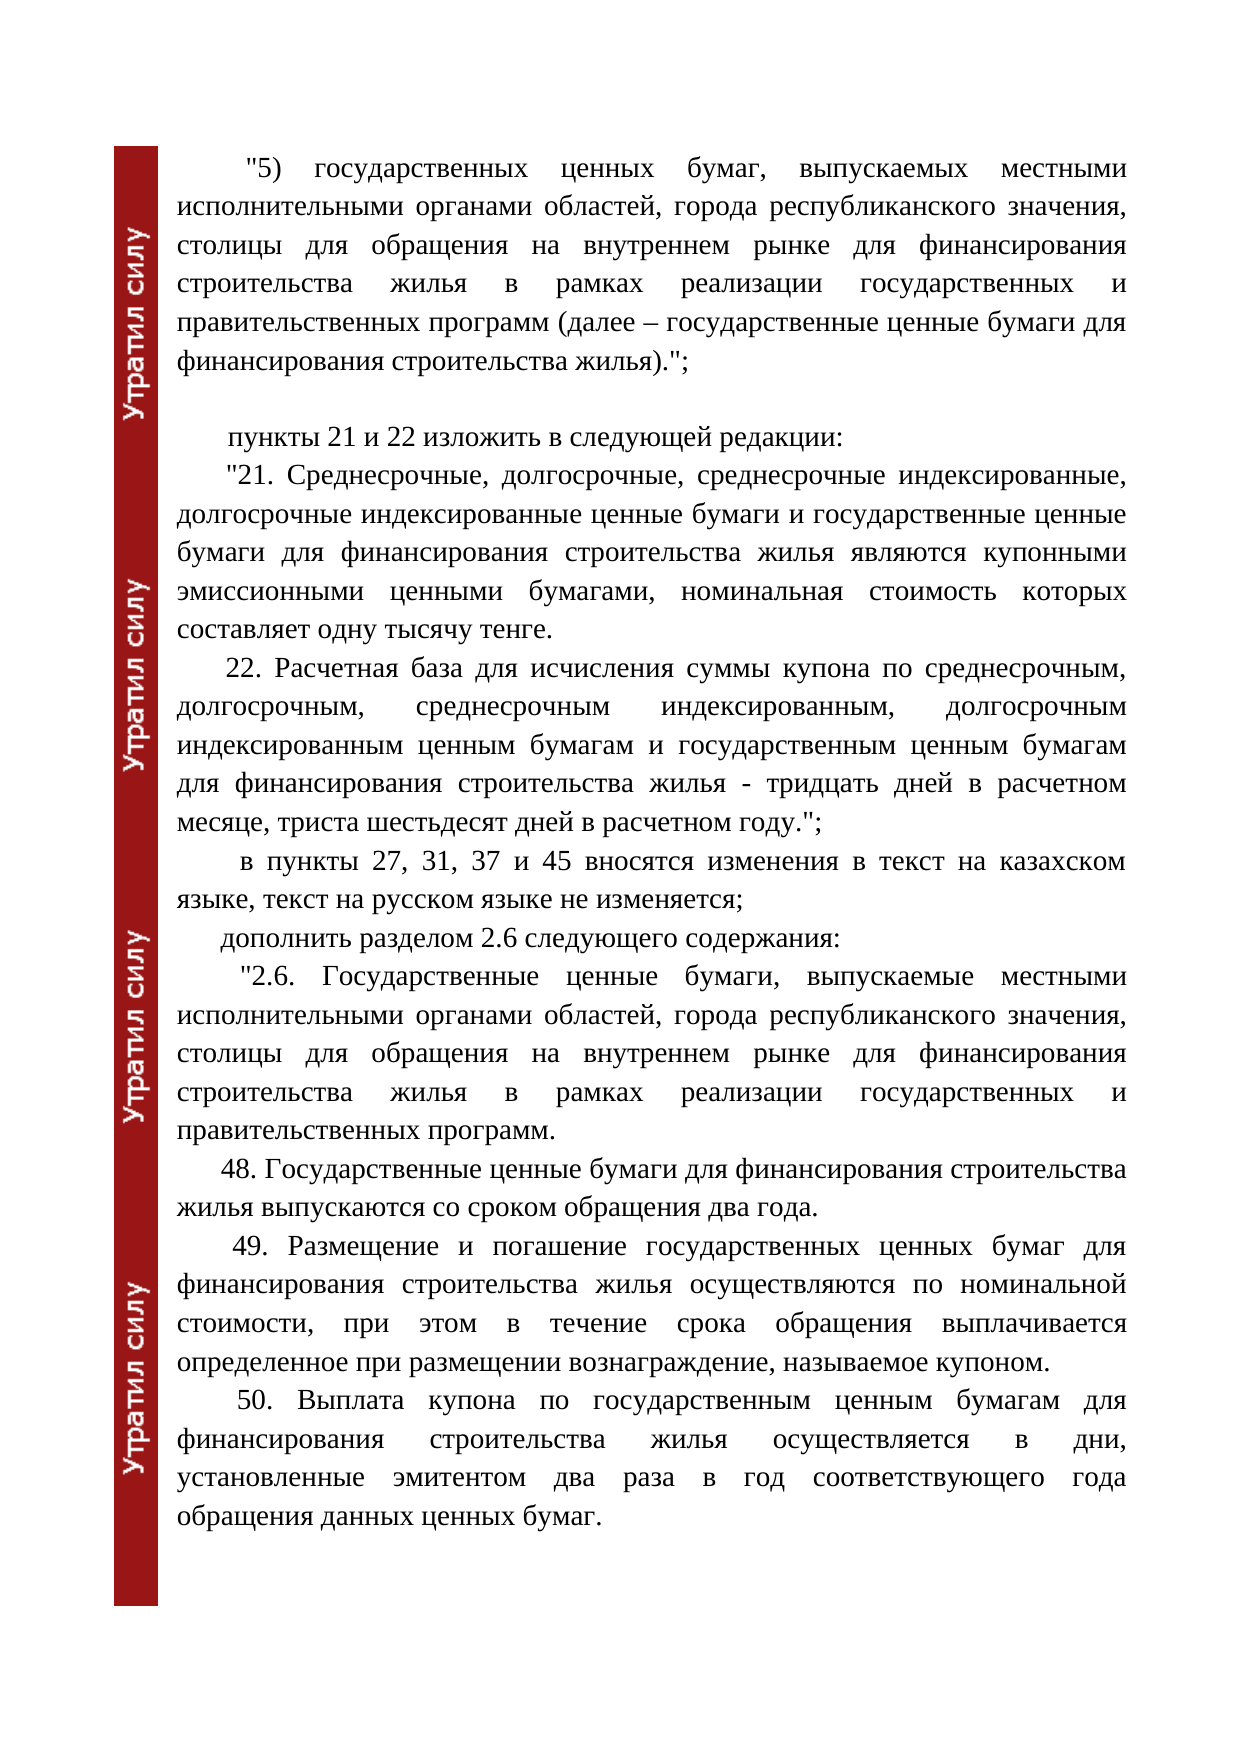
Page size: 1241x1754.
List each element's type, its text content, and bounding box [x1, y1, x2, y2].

picture [114, 953, 158, 958]
text 48. Государственные ценные бумаги для финансирования строительства жилья выпускаются со сроком обращения два года. [112, 1151, 1128, 1223]
text дополнить разделом 2.6 следующего содержания: [112, 920, 1128, 953]
picture [114, 1531, 158, 1606]
text "5) государственных ценных бумаг, выпускаемых местными исполнительными органами областей, города республиканского значения, столицы для обращения на внутреннем рынке для финансирования строительства жилья в рамках реализации государственных и правительственных программ (далее – государственные ценные бумаги для финансирования строительства жилья)."; [112, 150, 1128, 376]
text "2.6. Государственные ценные бумаги, выпускаемые местными исполнительными органами областей, города республиканского значения, столицы для обращения на внутреннем рынке для финансирования строительства жилья в рамках реализации государственных и правительственных программ. [112, 958, 1128, 1146]
picture [114, 452, 158, 457]
text 50. Выплата купона по государственным ценным бумагам для финансирования строительства жилья осуществляется в дни, установленные эмитентом два раза в год соответствующего года обращения данных ценных бумаг. [112, 1382, 1128, 1531]
text 49. Размещение и погашение государственных ценных бумаг для финансирования строительства жилья осуществляются по номинальной стоимости, при этом в течение срока обращения выплачивается определенное при размещении вознаграждение, называемое купоном. [112, 1228, 1128, 1377]
picture [114, 645, 158, 650]
text "21. Среднесрочные, долгосрочные, среднесрочные индексированные, долгосрочные индексированные ценные бумаги и государственные ценные бумаги для финансирования строительства жилья являются купонными эмиссионными ценными бумагами, номинальная стоимость которых составляет одну тысячу тенге. [112, 457, 1128, 645]
picture [114, 146, 158, 150]
picture [114, 1223, 158, 1228]
picture [114, 1146, 158, 1151]
picture [114, 915, 158, 920]
picture [114, 838, 158, 843]
picture [114, 376, 158, 419]
text 22. Расчетная база для исчисления суммы купона по среднесрочным, долгосрочным, среднесрочным индексированным, долгосрочным индексированным ценным бумагам и государственным ценным бумагам для финансирования строительства жилья - тридцать дней в расчетном месяце, триста шестьдесят дней в расчетном году."; [112, 650, 1128, 838]
text в пункты 27, 31, 37 и 45 вносятся изменения в текст на казахском языке, текст на русском языке не изменяется; [112, 843, 1128, 915]
text пункты 21 и 22 изложить в следующей редакции: [112, 419, 1128, 452]
picture [114, 1377, 158, 1382]
